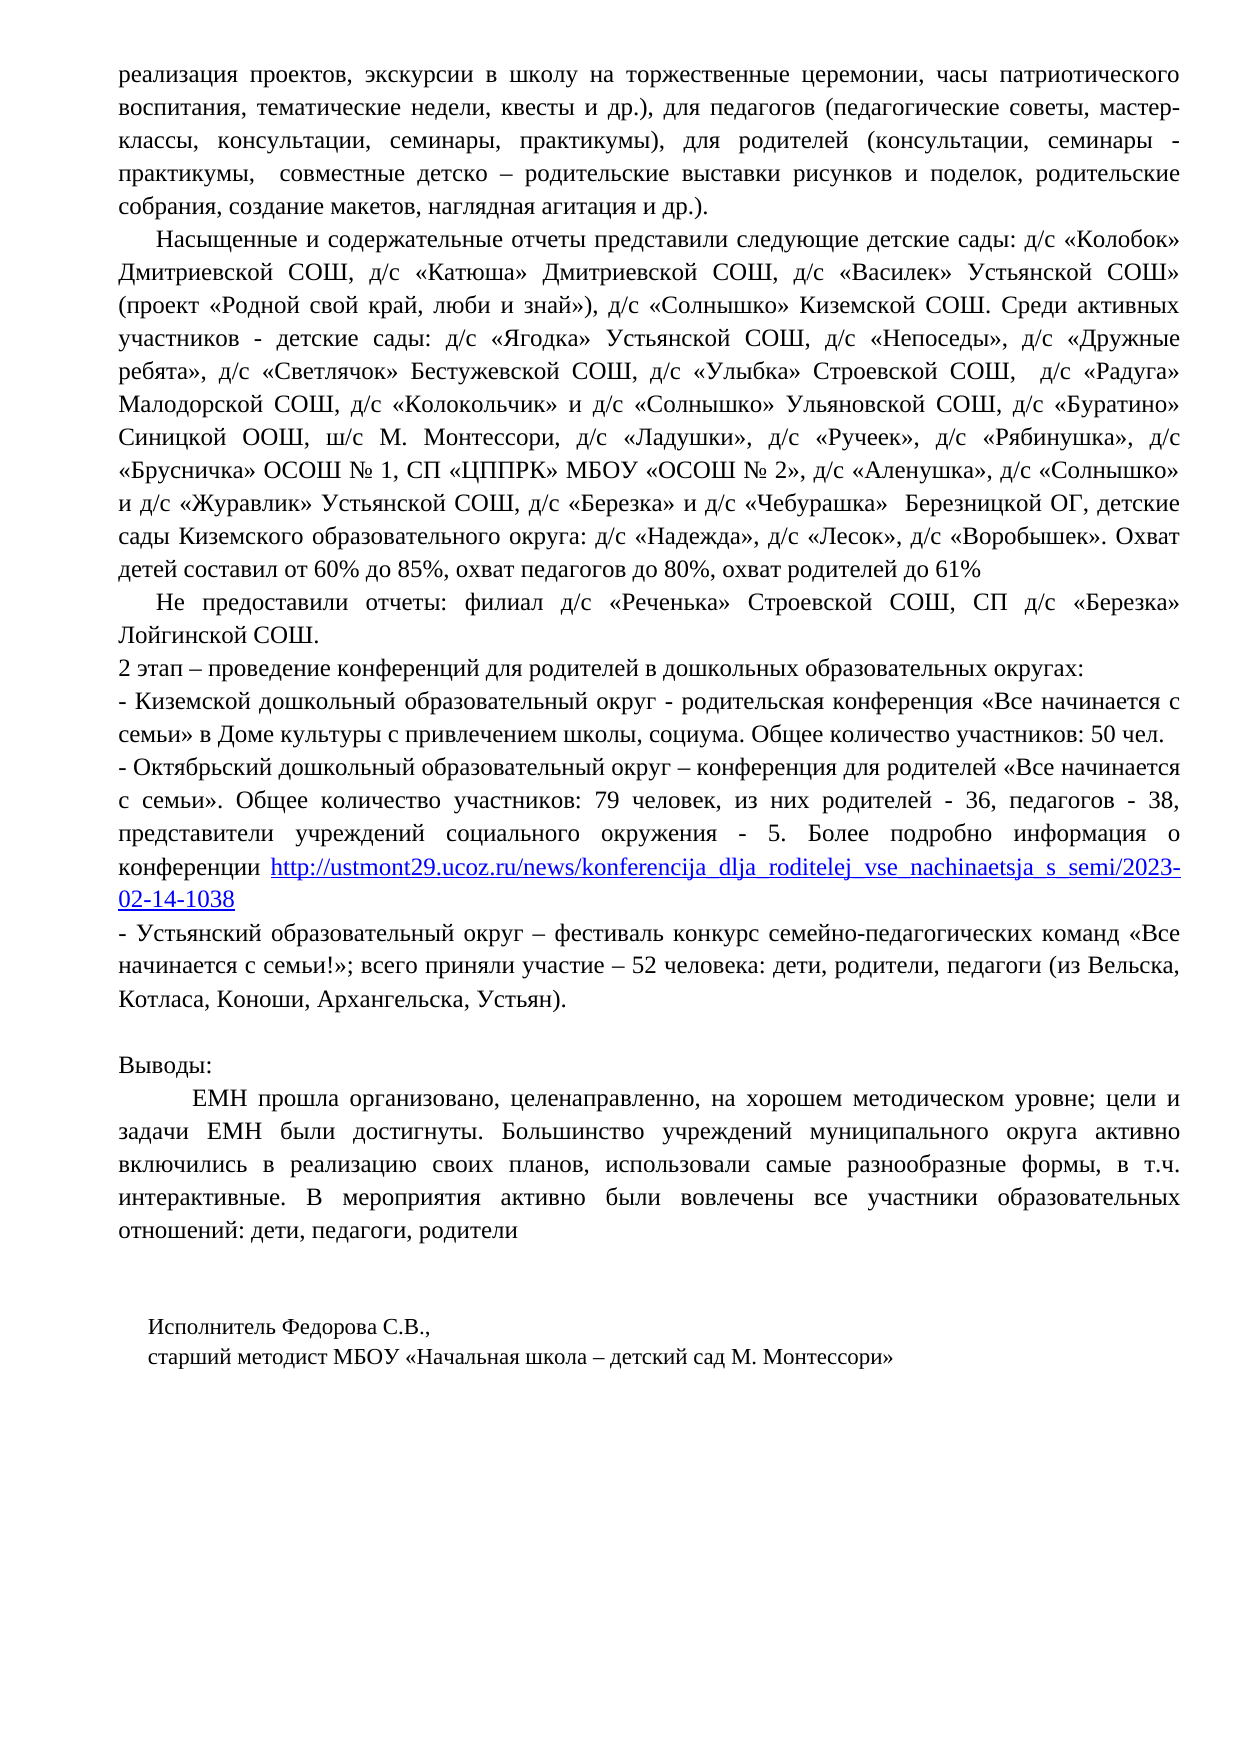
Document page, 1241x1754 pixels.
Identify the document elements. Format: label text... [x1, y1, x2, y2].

text - Октябрьский дошкольный образовательный округ – конференция для родителей «Все начинается с семьи». Общее количество участников: 79 человек, из них родителей - 36, педагогов - 38, представители учреждений социального окружения - 5. Более подробно информация о конференции http://ustmont29.ucoz.ru/news/konferencija_dlja_roditelej_vse_nachinaetsja_s_semi/2023-02-14-1038 [118, 752, 1181, 913]
text - Устьянский образовательный округ – фестиваль конкурс семейно-педагогических команд «Все начинается с семьи!»; всего приняли участие – 52 человека: дети, родители, педагоги (из Вельска, Котласа, Коноши, Архангельска, Устьян). [118, 918, 1181, 1012]
text 2 этап – проведение конференций для родителей в дошкольных образовательных округах: [118, 653, 1181, 682]
text - Киземской дошкольный образовательный округ - родительская конференция «Все начинается с семьи» в Доме культуры с привлечением школы, социума. Общее количество участников: 50 чел. [118, 686, 1181, 748]
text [118, 59, 1181, 220]
text Исполнитель Федорова С.В., [148, 1313, 1181, 1339]
text ЕМН прошла организовано, целенаправленно, на хорошем методическом уровне; цели и задачи ЕМН были достигнуты. Большинство учреждений муниципального округа активно включились в реализацию своих планов, использовали самые разнообразные формы, в т.ч. интерактивные. В мероприятия активно были вовлечены все участники образовательных отношений: дети, педагоги, родители [118, 1083, 1181, 1243]
text Насыщенные и содержательные отчеты представили следующие детские сады: д/с «Колобок» Дмитриевской СОШ, д/с «Катюша» Дмитриевской СОШ, д/с «Василек» Устьянской СОШ» (проект «Родной свой край, люби и знай»), д/с «Солнышко» Киземской СОШ. Среди активных участников - детские сады: д/с «Ягодка» Устьянской СОШ, д/с «Непоседы», д/с «Дружные ребята», д/с «Светлячок» Бестужевской СОШ, д/с «Улыбка» Строевской СОШ, д/с «Радуга» Малодорской СОШ, д/с «Колокольчик» и д/с «Солнышко» Ульяновской СОШ, д/с «Буратино» Синицкой ООШ, ш/с М. Монтессори, д/с «Ладушки», д/с «Ручеек», д/с «Рябинушка», д/с «Брусничка» ОСОШ № 1, СП «ЦППРК» МБОУ «ОСОШ № 2», д/с «Аленушка», д/с «Солнышко» и д/с «Журавлик» Устьянской СОШ, д/с «Березка» и д/с «Чебурашка» Березницкой ОГ, детские сады Киземского образовательного округа: д/с «Надежда», д/с «Лесок», д/с «Воробышек». Охват детей составил от 60% до 85%, охват педагогов до 80%, охват родителей до 61% [118, 224, 1181, 583]
text старший методист МБОУ «Начальная школа – детский сад М. Монтессори» [148, 1343, 1181, 1369]
text Не предоставили отчеты: филиал д/с «Реченька» Строевской СОШ, СП д/с «Березка» Лойгинской СОШ. [118, 587, 1181, 649]
text Выводы: [118, 1050, 1181, 1078]
